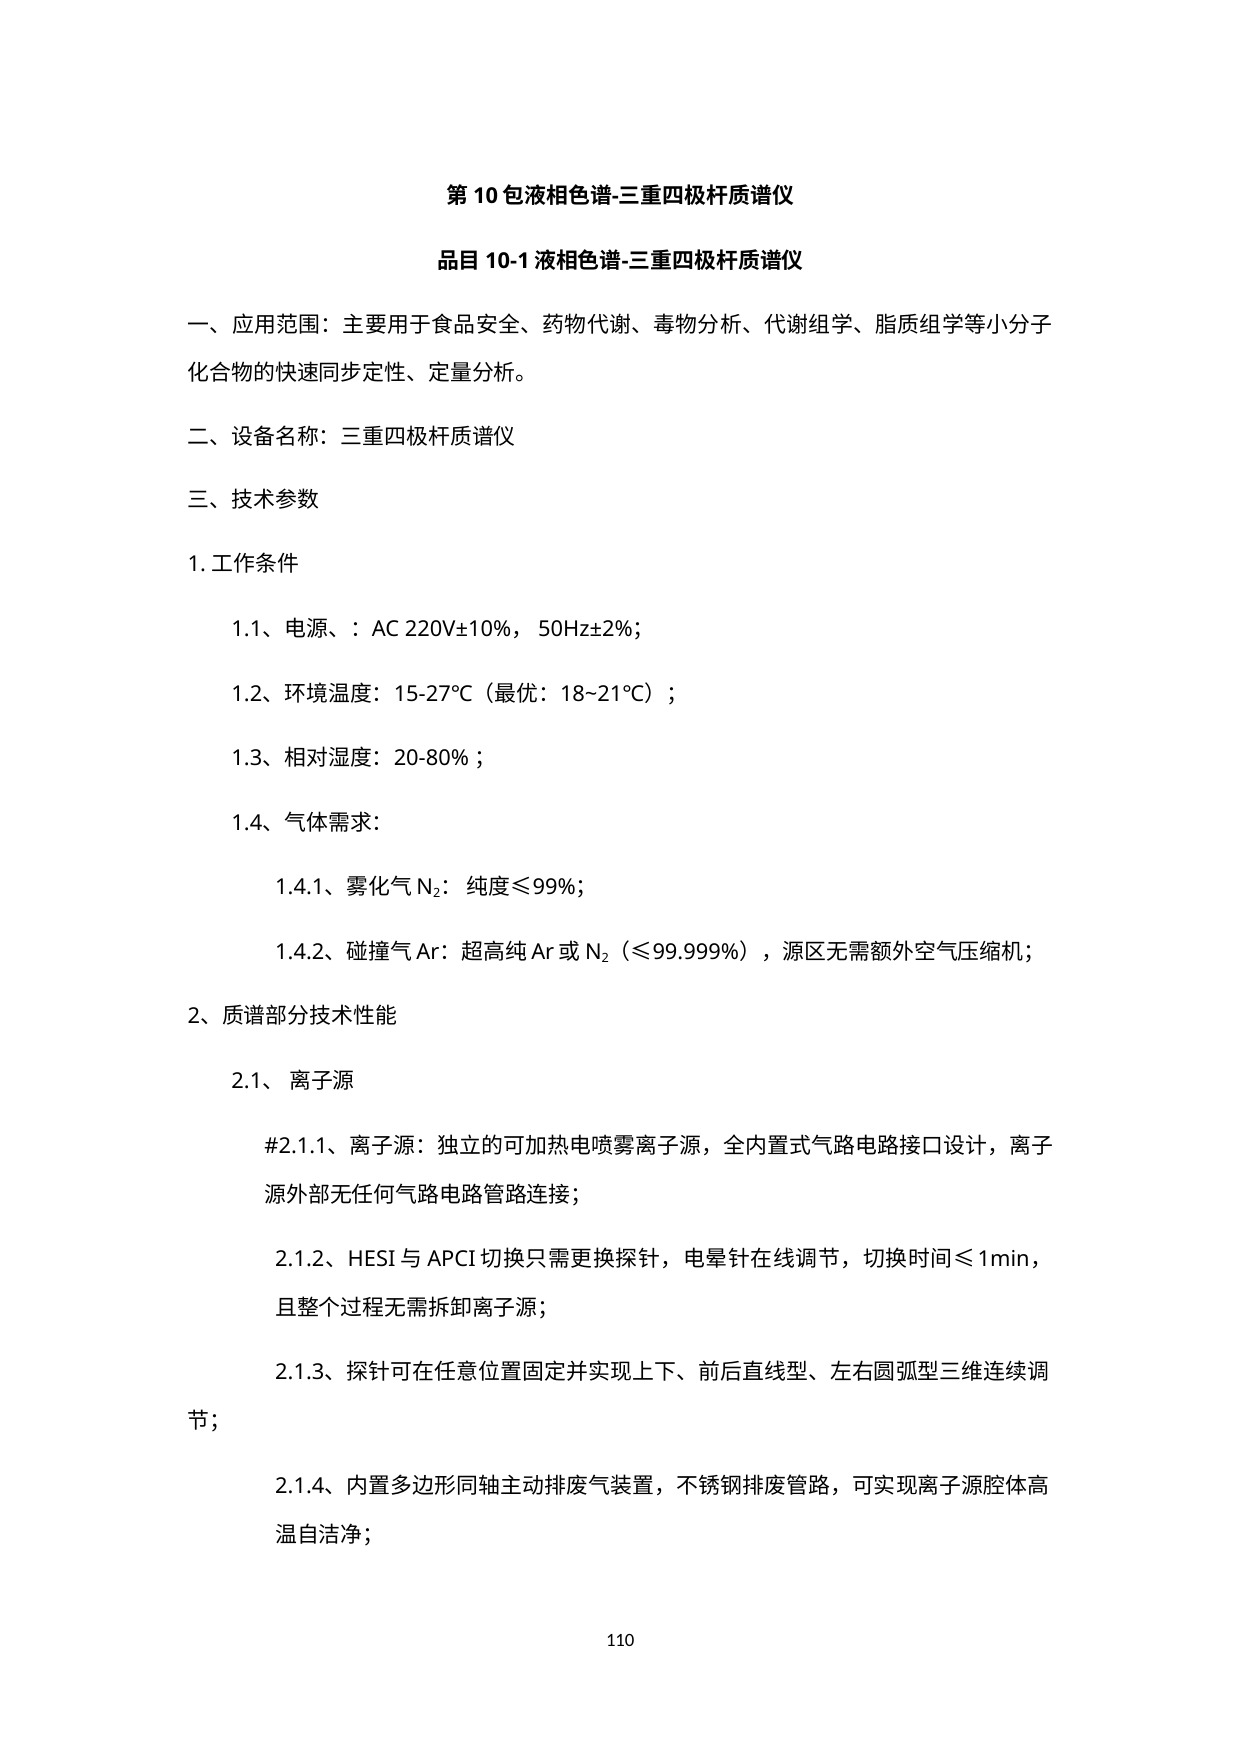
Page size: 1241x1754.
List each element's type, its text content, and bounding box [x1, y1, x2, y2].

text 1. 工作条件 [187, 546, 1053, 579]
text 1.1、电源、：AC 220V±10%， 50Hz±2%； [187, 611, 1053, 643]
text 2.1.2、HESI与APCI切换只需更换探针，电晕针在线调节，切换时间≤1min，且整个过程无需拆卸离子源； [275, 1241, 1053, 1322]
text 三、技术参数 [187, 482, 1053, 514]
text 1.4.1、雾化气N2： 纯度≤99%； [187, 869, 1053, 902]
text 2.1.4、内置多边形同轴主动排废气装置，不锈钢排废管路，可实现离子源腔体高温自洁净； [275, 1467, 1053, 1549]
text 第10包液相色谱-三重四极杆质谱仪 [187, 178, 1053, 211]
text #2.1.1、离子源：独立的可加热电喷雾离子源，全内置式气路电路接口设计，离子源外部无任何气路电路管路连接； [264, 1127, 1053, 1209]
text 1.3、相对湿度：20-80% ； [187, 740, 1053, 772]
text 2.1.3、探针可在任意位置固定并实现上下、前后直线型、左右圆弧型三维连续调节； [187, 1354, 1053, 1435]
text 1.4.2、碰撞气Ar：超高纯Ar或N2（≤99.999%），源区无需额外空气压缩机； [187, 934, 1053, 966]
text 一、应用范围：主要用于食品安全、药物代谢、毒物分析、代谢组学、脂质组学等小分子化合物的快速同步定性、定量分析。 [187, 307, 1053, 387]
text 2、质谱部分技术性能 [187, 998, 1053, 1031]
text 2.1、 离子源 [187, 1063, 1053, 1095]
text 1.2、环境温度：15-27℃（最优：18~21℃）； [187, 675, 1053, 708]
text 品目10-1液相色谱-三重四极杆质谱仪 [187, 243, 1053, 275]
text 1.4、气体需求： [187, 804, 1053, 837]
text 二、设备名称：三重四极杆质谱仪 [187, 419, 1053, 450]
